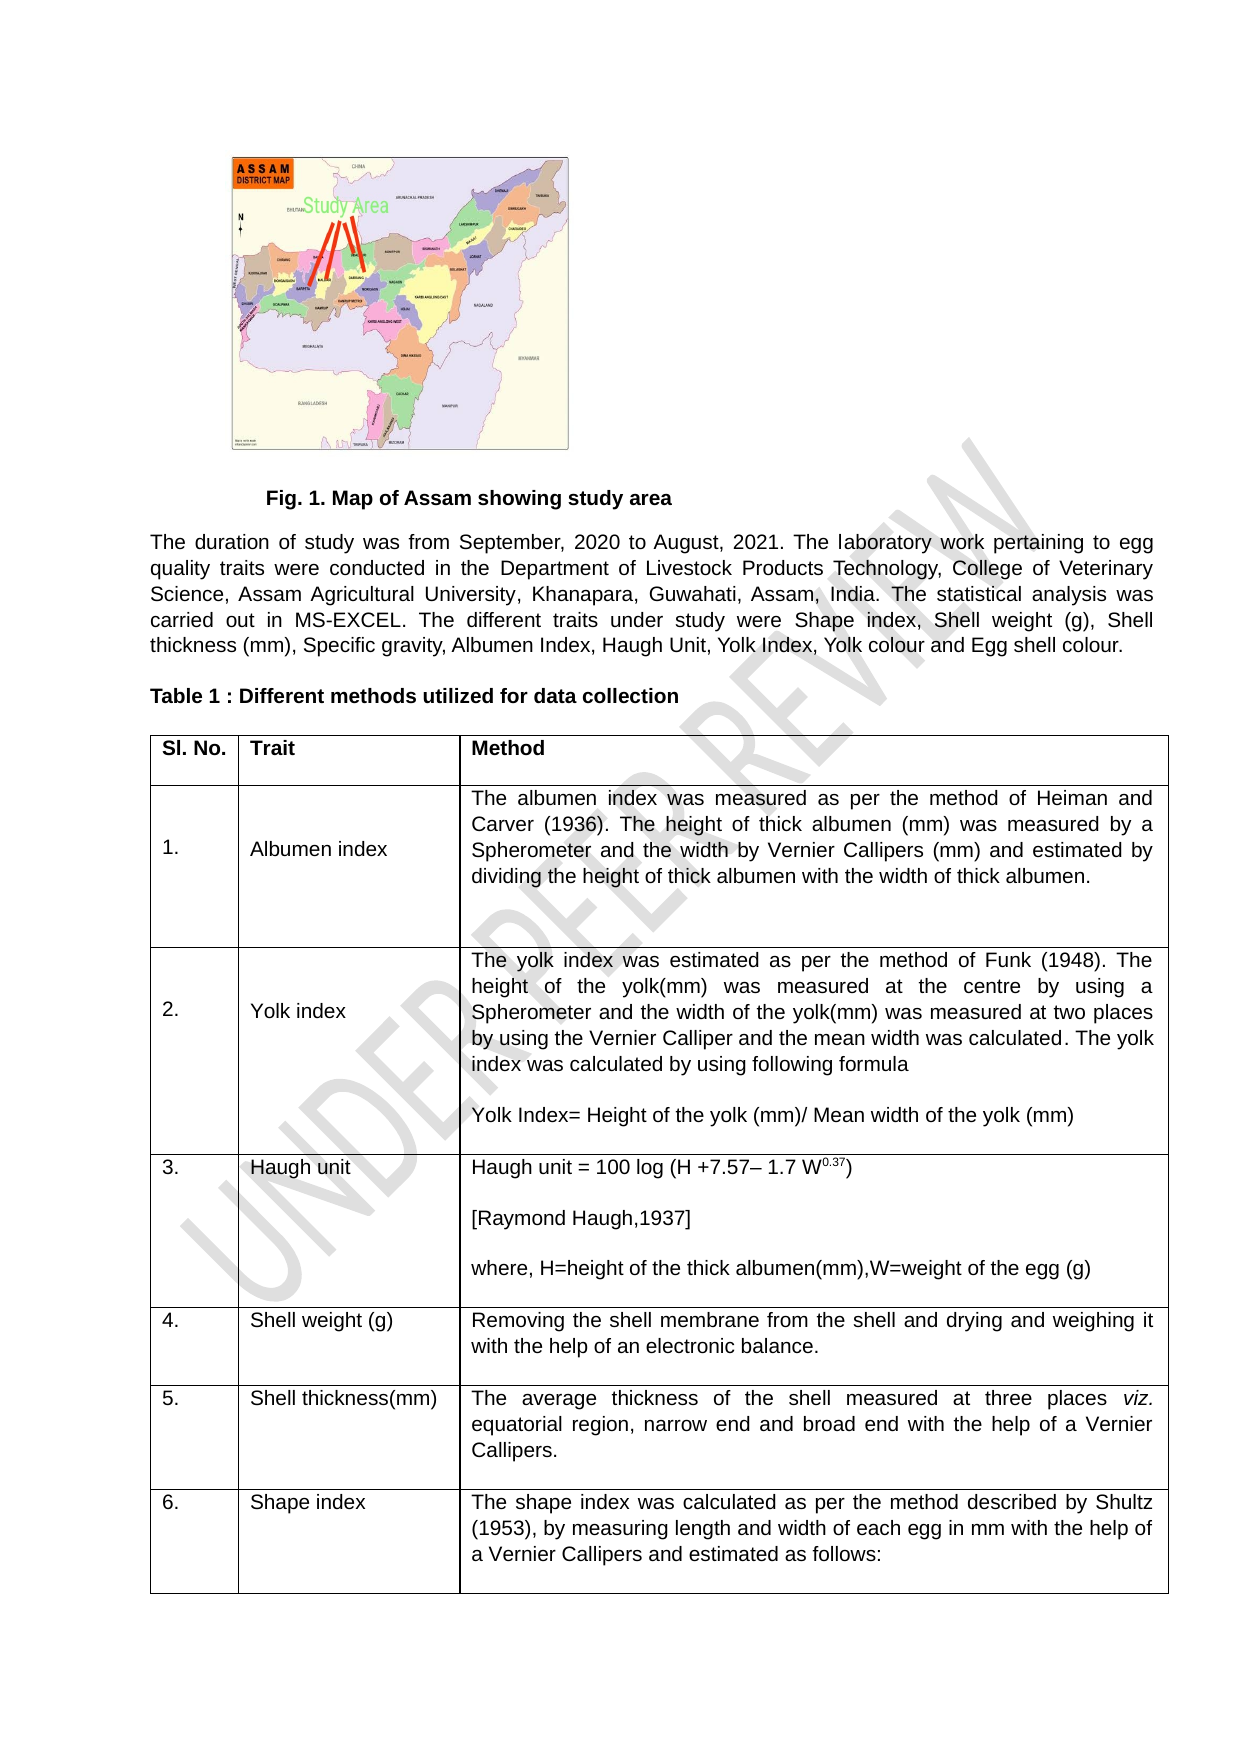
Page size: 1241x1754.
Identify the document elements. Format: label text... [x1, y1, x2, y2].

table_cell The yolk index was estimated as per the method of Funk (1948). The height of the yolk(mm) was measured at the centre by using a Spherometer and the width of the yolk(mm) was measured at two places by using the Vernier Calliper and the mean width was calculated. The yolk index was calculated by using following formula Yolk Index= Height of the yolk (mm)/ Mean width of the yolk (mm) [461, 948, 1168, 1153]
table_cell Shell thickness(mm) [239, 1386, 459, 1489]
text The duration of study was from September, 2020 to August, 2021. The laboratory work pertaining to egg quality traits were conducted in the Department of Livestock Products Technology, College of Veterinary Science, Assam Agricultural University, Khanapara, Guwahati, Assam, India. The statistical analysis was carried out in MS-EXCEL. The different traits under study were Shape index, Shell weight (g), Shell thickness (mm), Specific gravity, Albumen Index, Haugh Unit, Yolk Index, Yolk colour and Egg shell colour. [150, 530, 1154, 657]
table_cell Albumen index [239, 786, 459, 947]
picture [225, 150, 575, 457]
table_cell The average thickness of the shell measured at three places viz. equatorial region, narrow end and broad end with the help of a Vernier Callipers. [461, 1386, 1168, 1489]
text Fig. 1. Map of Assam showing study area [150, 486, 1154, 510]
table_cell Removing the shell membrane from the shell and drying and weighing it with the help of an electronic balance. [461, 1308, 1168, 1385]
table_header Method [461, 736, 1168, 785]
table_cell Haugh unit [239, 1155, 459, 1307]
table_cell 3. [151, 1155, 238, 1307]
table_header Trait [239, 736, 459, 785]
table_cell Yolk index [239, 948, 459, 1153]
table_cell The albumen index was measured as per the method of Heiman and Carver (1936). The height of thick albumen (mm) was measured by a Spherometer and the width by Vernier Callipers (mm) and estimated by dividing the height of thick albumen with the width of thick albumen. [461, 786, 1168, 947]
table_cell Shell weight (g) [239, 1308, 459, 1385]
table_cell 6. [151, 1490, 238, 1593]
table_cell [461, 1490, 1168, 1593]
table_cell 1. [151, 786, 238, 947]
text Table 1 : Different methods utilized for data collection [150, 684, 1154, 708]
table_cell 5. [151, 1386, 238, 1489]
table_header Sl. No. [151, 736, 238, 785]
table_cell 4. [151, 1308, 238, 1385]
table_cell 2. [151, 948, 238, 1153]
table_cell Haugh unit = 100 log (H +7.57– 1.7 W0.37) [Raymond Haugh,1937] where, H=height of the thick albumen(mm),W=weight of the egg (g) [461, 1155, 1168, 1307]
table_cell Shape index [239, 1490, 459, 1593]
